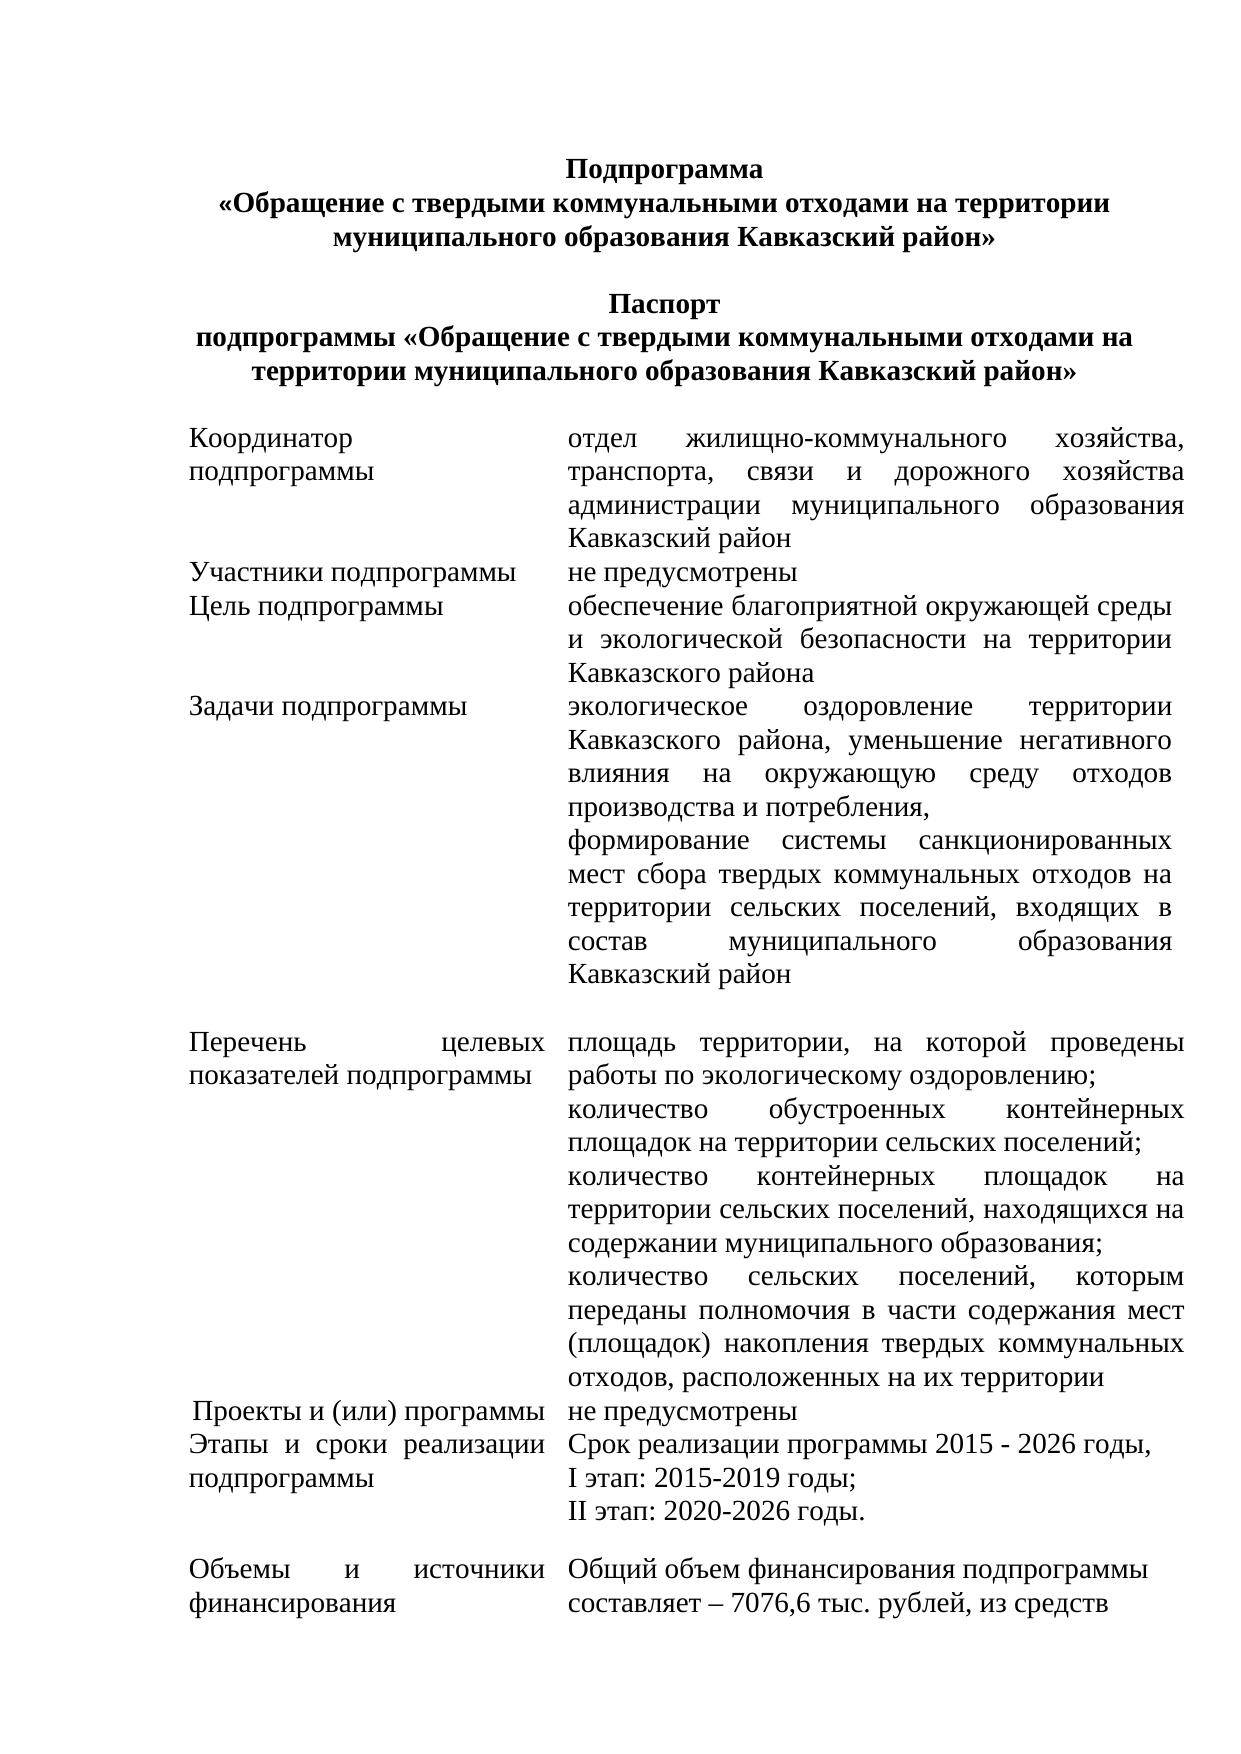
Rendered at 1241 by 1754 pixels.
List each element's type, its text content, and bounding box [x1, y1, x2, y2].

subtitle Подпрограмма «Обращение с твердыми коммунальными отходами на территории муниципального образования Кавказский район» [177, 152, 1152, 252]
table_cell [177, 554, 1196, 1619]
subtitle Паспорт подпрограммы «Обращение с твердыми коммунальными отходами на территории муниципального образования Кавказский район» [177, 286, 1152, 386]
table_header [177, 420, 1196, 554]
